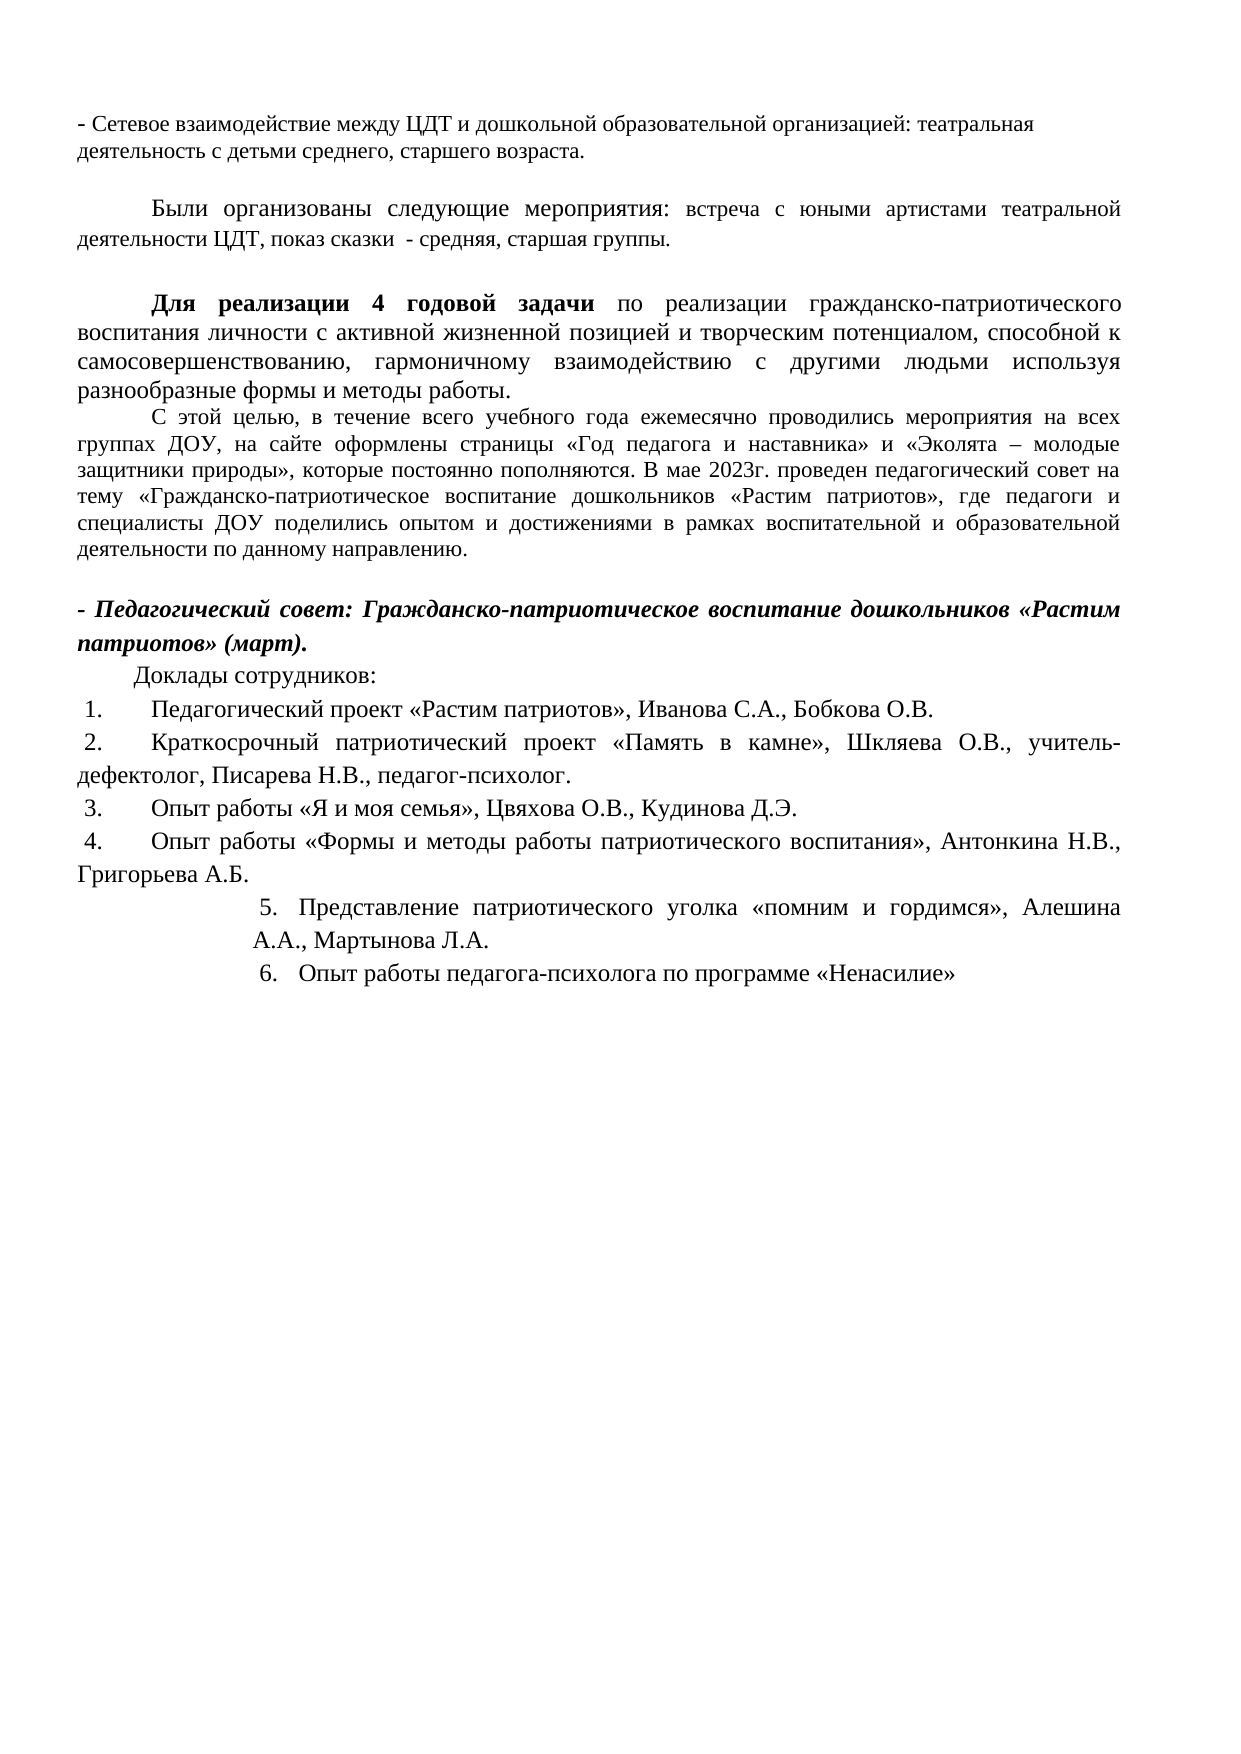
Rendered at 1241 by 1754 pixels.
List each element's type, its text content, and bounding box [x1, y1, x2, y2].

text - Сетевое взаимодействие между ЦДТ и дошкольной образовательной организацией: театральная деятельность с детьми среднего, старшего возраста. [77, 108, 1122, 163]
list Опыт работы «Я и моя семья», Цвяхова О.В., Кудинова Д.Э. [77, 793, 1122, 821]
text Для реализации 4 годовой задачи по реализации гражданско-патриотического воспитания личности с активной жизненной позицией и творческим потенциалом, способной к самосовершенствованию, гармоничному взаимодействию с другими людьми используя разнообразные формы и методы работы. [77, 288, 1122, 403]
list Опыт работы «Формы и методы работы патриотического воспитания», Антонкина Н.В., Григорьева А.Б. [77, 826, 1122, 887]
list Представление патриотического уголка «помним и гордимся», Алешина А.А., Мартынова Л.А. [252, 892, 1122, 953]
text Доклады сотрудников: [77, 661, 1122, 689]
text Были организованы следующие мероприятия: встреча с юными артистами театральной деятельности ЦДТ, показ сказки - средняя, старшая группы. [77, 193, 1122, 252]
list Краткосрочный патриотический проект «Память в камне», Шкляева О.В., учитель-дефектолог, Писарева Н.В., педагог-психолог. [77, 727, 1122, 788]
text - Педагогический совет: Гражданско-патриотическое воспитание дошкольников «Растим патриотов» (март). [77, 594, 1122, 656]
list Педагогический проект «Растим патриотов», Иванова С.А., Бобкова О.В. [77, 694, 1122, 722]
list Опыт работы педагога-психолога по программе «Ненасилие» [252, 958, 1122, 987]
text С этой целью, в течение всего учебного года ежемесячно проводились мероприятия на всех группах ДОУ, на сайте оформлены страницы «Год педагога и наставника» и «Эколята – молодые защитники природы», которые постоянно пополняются. В мае 2023г. проведен педагогический совет на тему «Гражданско-патриотическое воспитание дошкольников «Растим патриотов», где педагоги и специалисты ДОУ поделились опытом и достижениями в рамках воспитательной и образовательной деятельности по данному направлению. [77, 403, 1122, 562]
